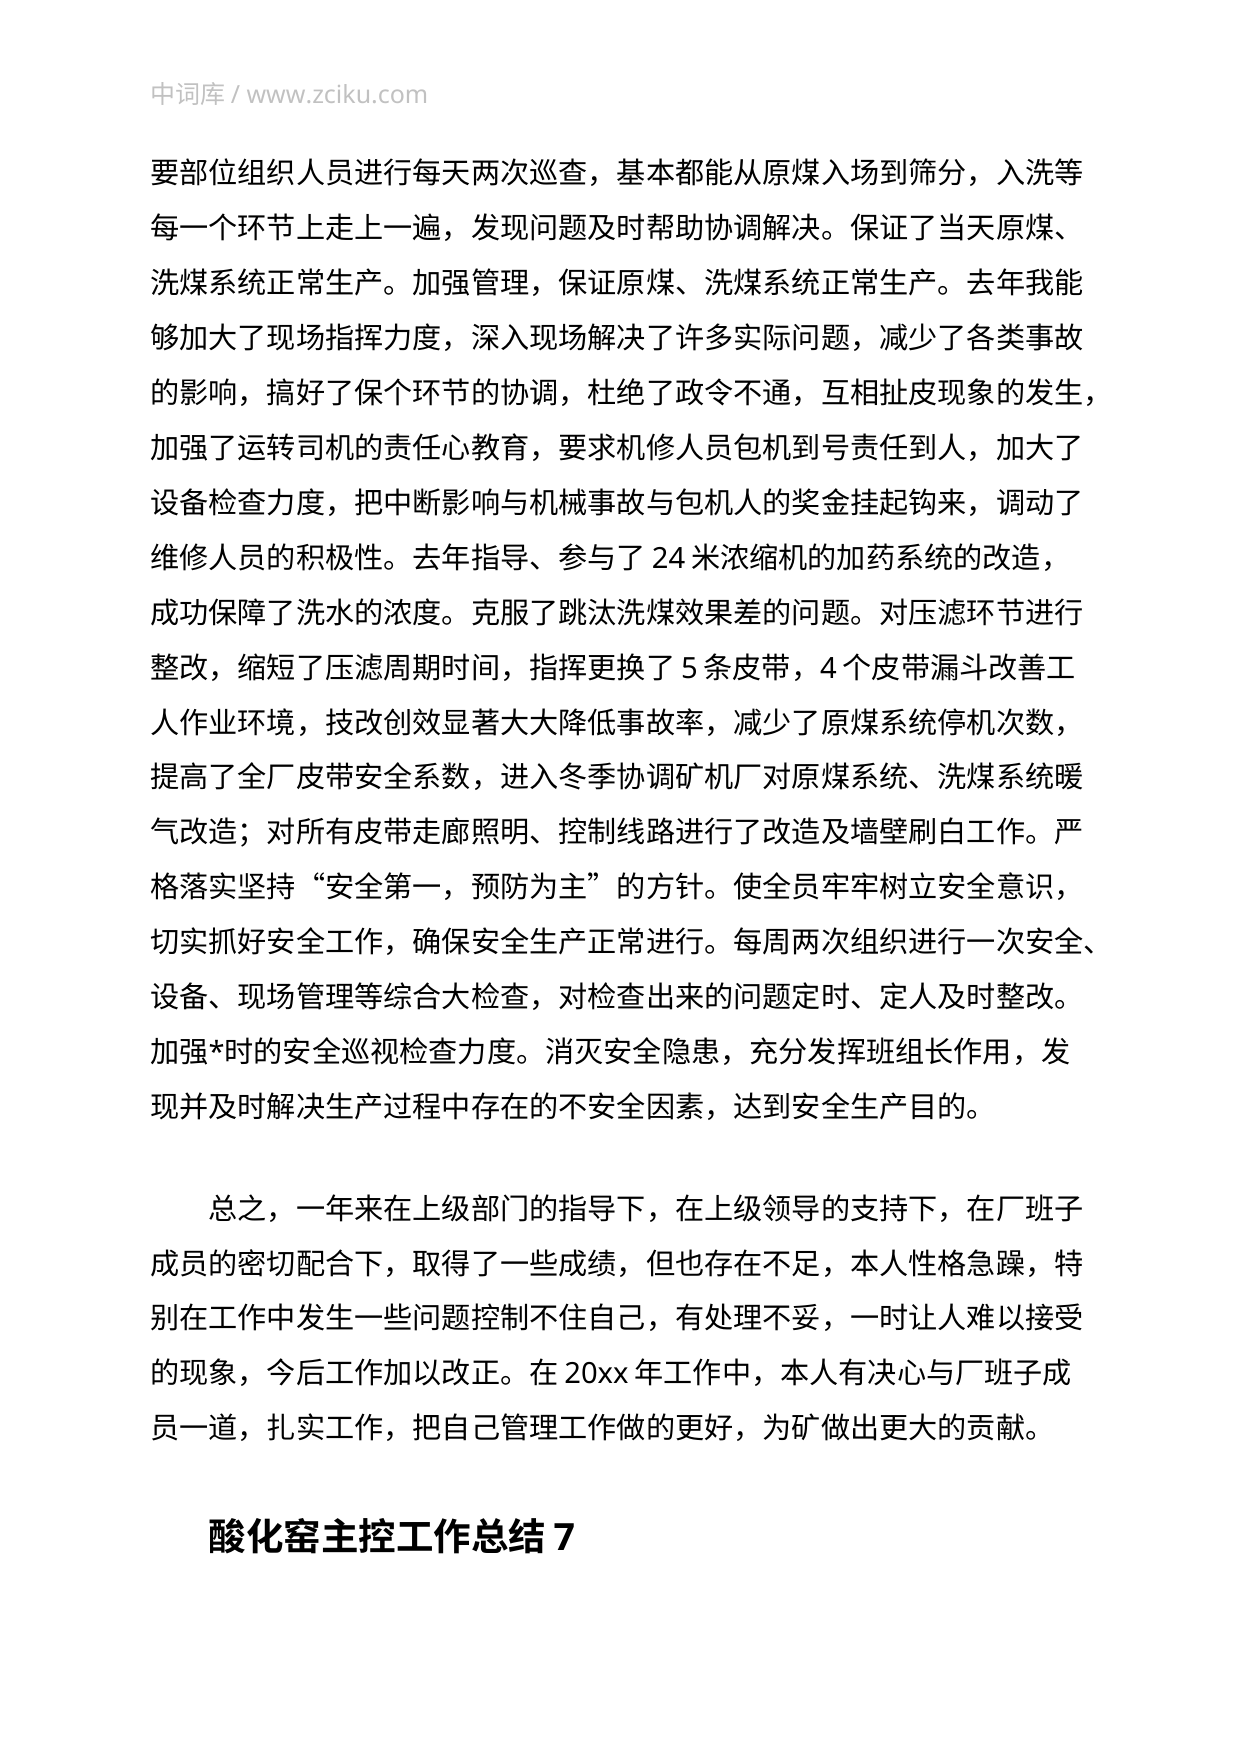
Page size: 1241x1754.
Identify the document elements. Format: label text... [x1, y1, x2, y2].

text 酸化窑主控工作总结7 [150, 1507, 1090, 1561]
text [150, 150, 1090, 1126]
text 总之，一年来在上级部门的指导下，在上级领导的支持下，在厂班子成员的密切配合下，取得了一些成绩，但也存在不足，本人性格急躁，特别在工作中发生一些问题控制不住自己，有处理不妥，一时让人难以接受的现象，今后工作加以改正。在20xx年工作中，本人有决心与厂班子成员一道，扎实工作，把自己管理工作做的更好，为矿做出更大的贡献。 [150, 1185, 1090, 1447]
